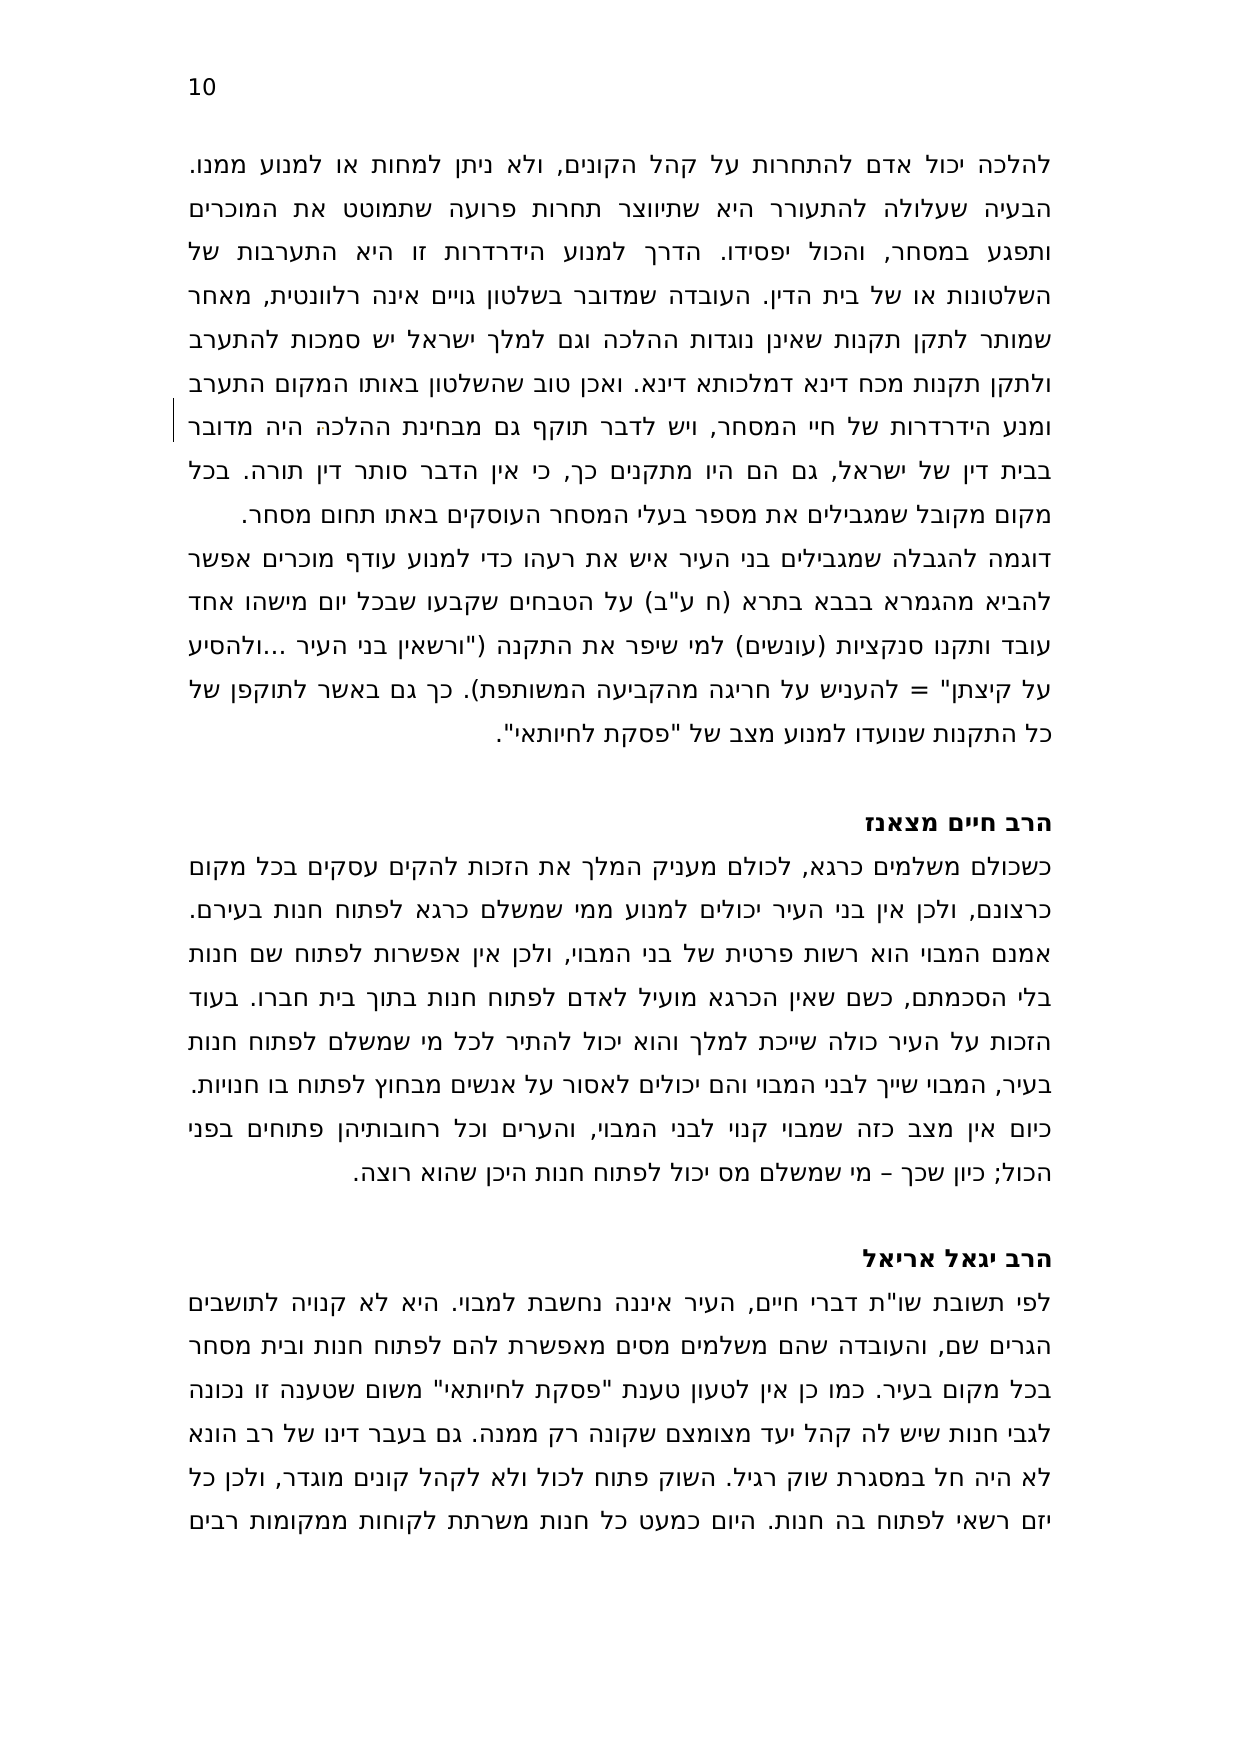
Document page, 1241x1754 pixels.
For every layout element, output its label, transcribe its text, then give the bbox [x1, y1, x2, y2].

text הרב יגאל אריאל [187, 1244, 1053, 1273]
text כיום אין מצב כזה שמבוי קנוי לבני המבוי, והערים וכל רחובותיהן פתוחים בפני הכול; כיון שכך – מי שמשלם מס יכול לפתוח חנות היכן שהוא רוצה. [187, 1114, 1053, 1187]
text הרב חיים מצאנז [187, 808, 1053, 837]
text כשכולם משלמים כרגא, לכולם מעניק המלך את הזכות להקים עסקים בכל מקום כרצונם, ולכן אין בני העיר יכולים למנוע ממי שמשלם כרגא לפתוח חנות בעירם. אמנם המבוי הוא רשות פרטית של בני המבוי, ולכן אין אפשרות לפתוח שם חנות בלי הסכמתם, כשם שאין הכרגא מועיל לאדם לפתוח חנות בתוך בית חברו. בעוד הזכות על העיר כולה שייכת למלך והוא יכול להתיר לכל מי שמשלם לפתוח חנות בעיר, המבוי שייך לבני המבוי והם יכולים לאסור על אנשים מבחוץ לפתוח בו חנויות. [187, 852, 1053, 1100]
text להלכה יכול אדם להתחרות על קהל הקונים, ולא ניתן למחות או למנוע ממנו. הבעיה שעלולה להתעורר היא שתיווצר תחרות פרועה שתמוטט את המוכרים ותפגע במסחר, והכול יפסידו. הדרך למנוע הידרדרות זו היא התערבות של השלטונות או של בית הדין. העובדה שמדובר בשלטון גויים אינה רלוונטית, מאחר שמותר לתקן תקנות שאינן נוגדות ההלכה וגם למלך ישראל יש סמכות להתערב ולתקן תקנות מכח דינא דמלכותא דינא. ואכן טוב שהשלטון באותו המקום התערב ומנע הידרדרות של חיי המסחר, ויש לדבר תוקף גם מבחינת ההלכה היה מדובר בבית דין של ישראל, גם הם היו מתקנים כך, כי אין הדבר סותר דין תורה. בכל מקום מקובל שמגבילים את מספר בעלי המסחר העוסקים באתו תחום מסחר. [187, 150, 1053, 529]
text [187, 1288, 1053, 1536]
text דוגמה להגבלה שמגבילים בני העיר איש את רעהו כדי למנוע עודף מוכרים אפשר להביא מהגמרא בבבא בתרא (ח ע"ב) על הטבחים שקבעו שבכל יום מישהו אחד עובד ותקנו סנקציות (עונשים) למי שיפר את התקנה ("ורשאין בני העיר ...ולהסיע על קיצתן" = להעניש על חריגה מהקביעה המשותפת). כך גם באשר לתוקפן של כל התקנות שנועדו למנוע מצב של "פסקת לחיותאי". [187, 544, 1053, 748]
